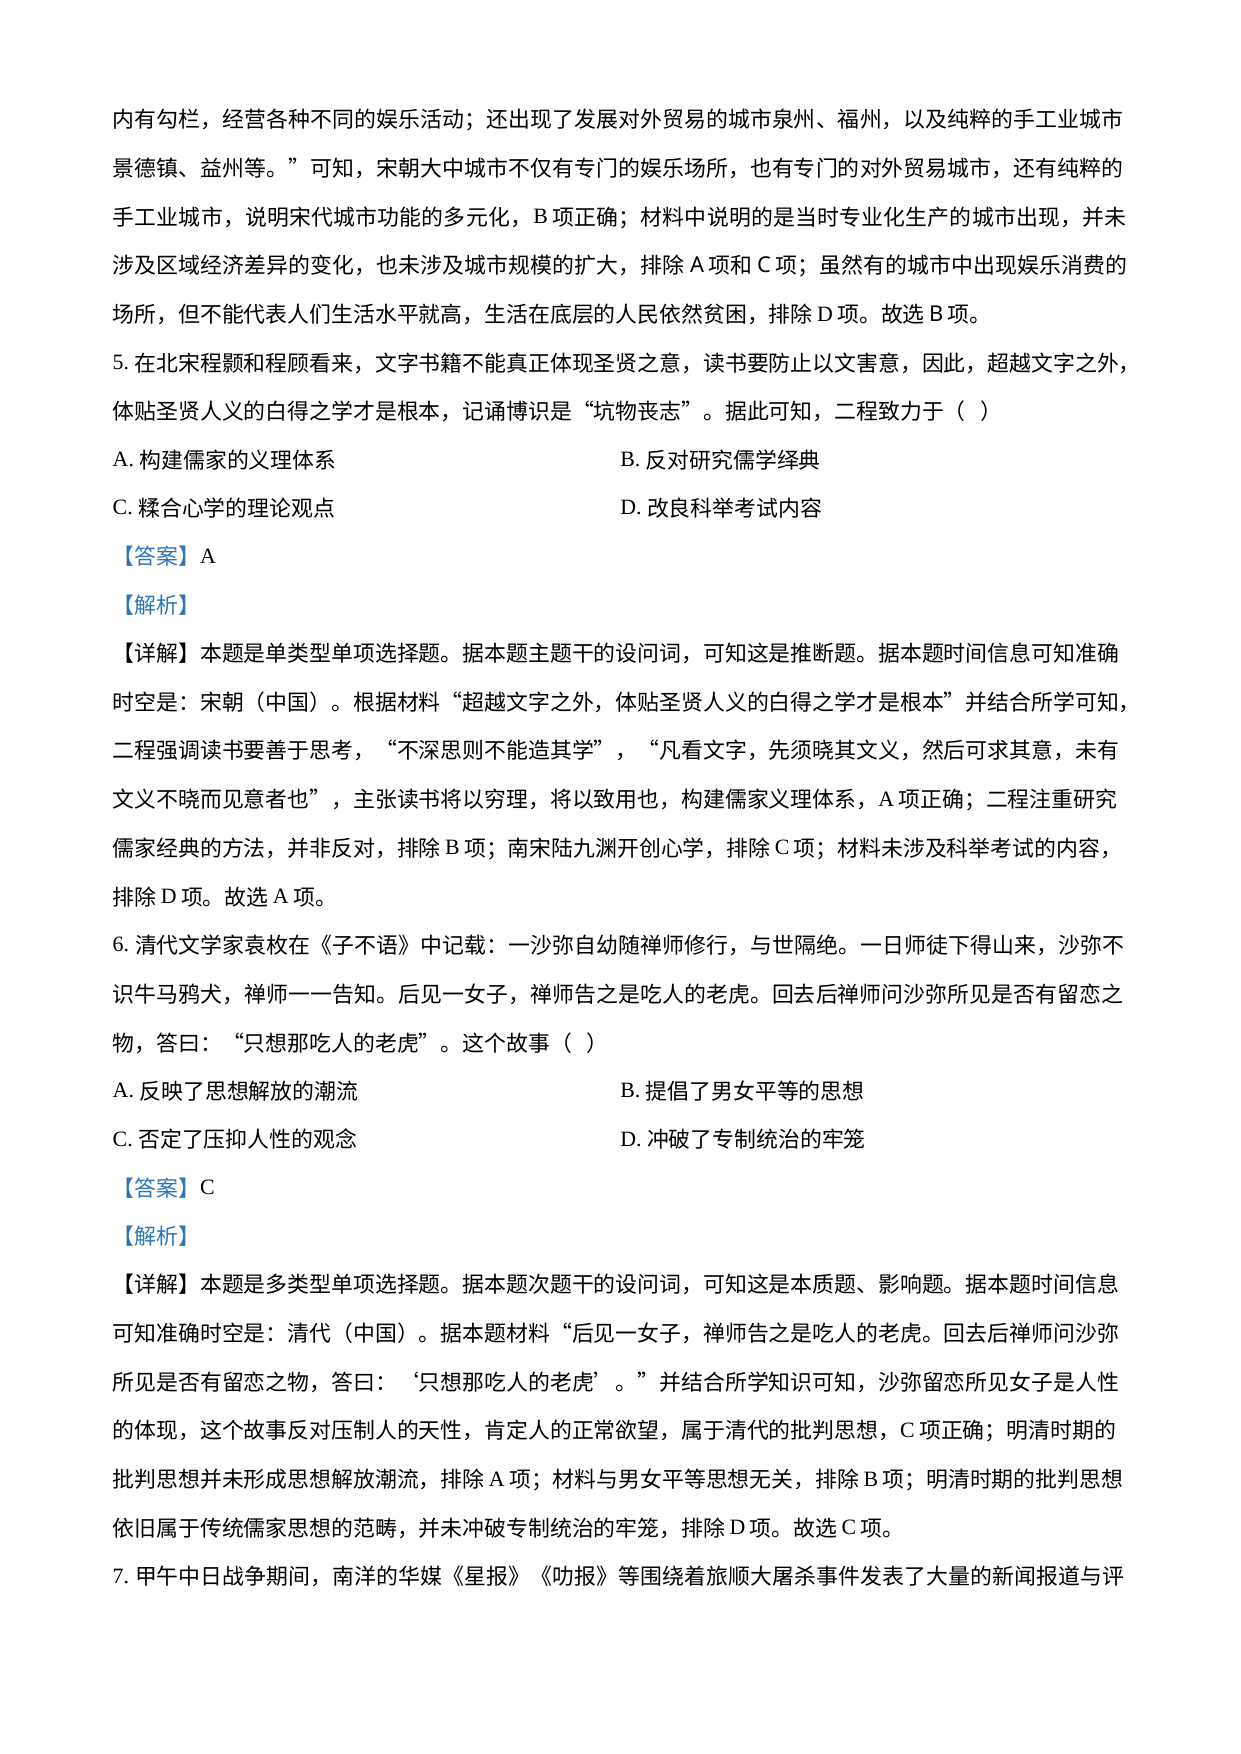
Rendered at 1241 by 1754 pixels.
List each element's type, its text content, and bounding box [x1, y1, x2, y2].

text 【详解】本题是多类型单项选择题。据本题次题干的设问词，可知这是本质题、影响题。据本题时间信息可知准确时空是：清代（中国）。据本题材料“后见一女子，禅师告之是吃人的老虎。回去后禅师问沙弥所见是否有留恋之物，答曰：‘只想那吃人的老虎’。”并结合所学知识可知，沙弥留恋所见女子是人性的体现，这个故事反对压制人的天性，肯定人的正常欲望，属于清代的批判思想，C项正确；明清时期的批判思想并未形成思想解放潮流，排除A项；材料与男女平等思想无关，排除B项；明清时期的批判思想依旧属于传统儒家思想的范畴，并未冲破专制统治的牢笼，排除D项。故选C项。 [112, 1267, 1128, 1543]
text A. 反映了思想解放的潮流 B. 提倡了男女平等的思想 [112, 1073, 1128, 1106]
text 【答案】A [112, 539, 1128, 571]
text 6. 清代文学家袁枚在《子不语》中记载：一沙弥自幼随禅师修行，与世隔绝。一日师徒下得山来，沙弥不识牛马鸦犬，禅师一一告知。后见一女子，禅师告之是吃人的老虎。回去后禅师问沙弥所见是否有留恋之物，答曰：“只想那吃人的老虎”。这个故事（ ） [112, 928, 1128, 1058]
text C. 否定了压抑人性的观念 D. 冲破了专制统治的牢笼 [112, 1122, 1128, 1154]
text 5. 在北宋程颢和程顾看来，文字书籍不能真正体现圣贤之意，读书要防止以文害意，因此，超越文字之外，体贴圣贤人义的白得之学才是根本，记诵博识是“坑物丧志”。据此可知，二程致力于（ ） [112, 345, 1128, 426]
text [112, 1559, 1128, 1591]
text 【答案】C [112, 1170, 1128, 1203]
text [112, 102, 1128, 329]
text A. 构建儒家的义理体系 B. 反对研究儒学绎典 [112, 442, 1128, 475]
text 【解析】 [112, 1218, 1128, 1251]
text 【解析】 [112, 587, 1128, 620]
text 【详解】本题是单类型单项选择题。据本题主题干的设问词，可知这是推断题。据本题时间信息可知准确时空是：宋朝（中国）。根据材料“超越文字之外，体贴圣贤人义的白得之学才是根本”并结合所学可知，二程强调读书要善于思考，“不深思则不能造其学”，“凡看文字，先须晓其文义，然后可求其意，未有文义不晓而见意者也”，主张读书将以穷理，将以致用也，构建儒家义理体系，A项正确；二程注重研究儒家经典的方法，并非反对，排除B项；南宋陆九渊开创心学，排除C项；材料未涉及科举考试的内容，排除D项。故选A项。 [112, 636, 1128, 912]
text C. 糅合心学的理论观点 D. 改良科举考试内容 [112, 491, 1128, 523]
